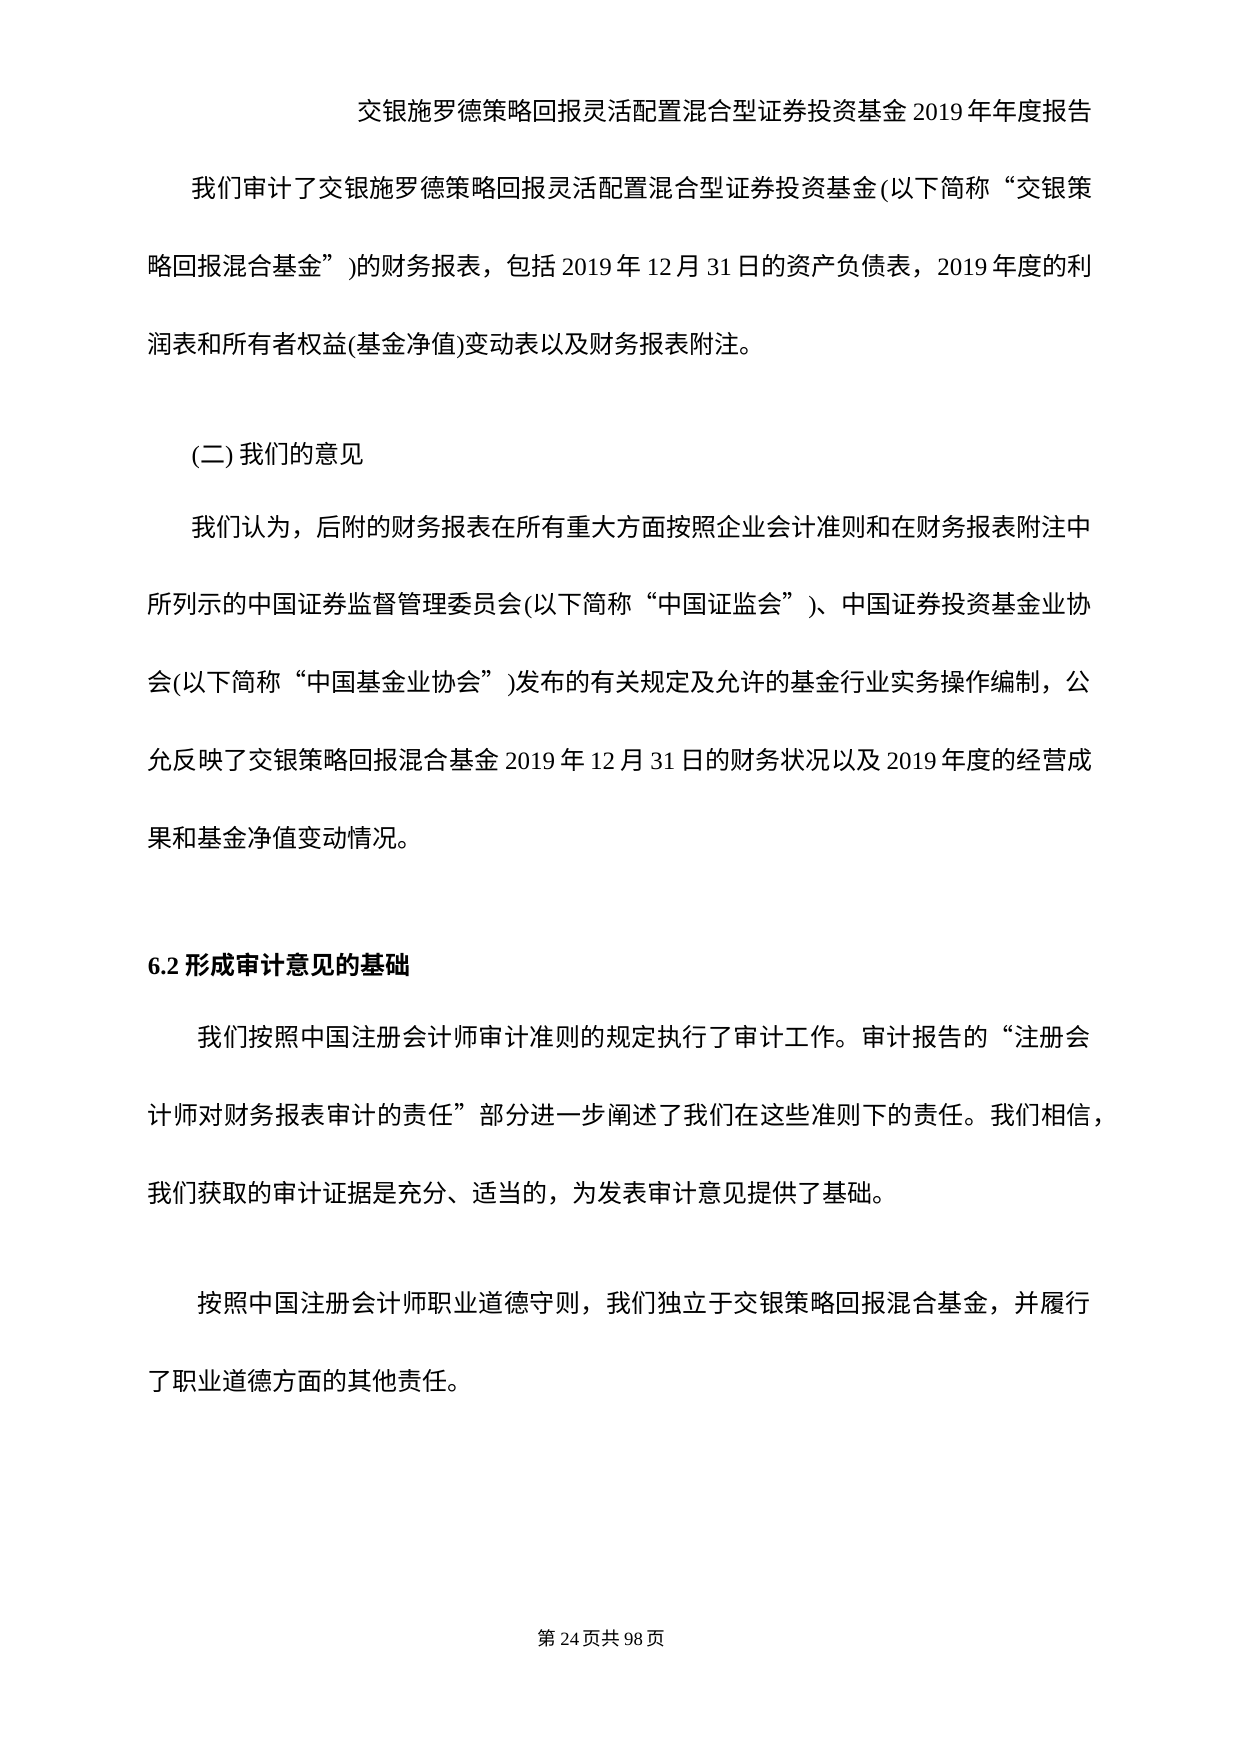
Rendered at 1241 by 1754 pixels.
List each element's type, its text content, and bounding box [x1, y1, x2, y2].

subtitle 6.2 形成审计意见的基础 [148, 931, 1092, 996]
text 我们审计了交银施罗德策略回报灵活配置混合型证券投资基金(以下简称“交银策略回报混合基金”)的财务报表，包括2019年12月31日的资产负债表，2019年度的利润表和所有者权益(基金净值)变动表以及财务报表附注。 [148, 154, 1092, 375]
text 我们认为，后附的财务报表在所有重大方面按照企业会计准则和在财务报表附注中所列示的中国证券监督管理委员会(以下简称“中国证监会”)、中国证券投资基金业协会(以下简称“中国基金业协会”)发布的有关规定及允许的基金行业实务操作编制，公允反映了交银策略回报混合基金2019年12月31日的财务状况以及2019年度的经营成果和基金净值变动情况。 [148, 493, 1092, 869]
text 按照中国注册会计师职业道德守则，我们独立于交银策略回报混合基金，并履行了职业道德方面的其他责任。 [148, 1269, 1092, 1412]
text 我们按照中国注册会计师审计准则的规定执行了审计工作。审计报告的“注册会计师对财务报表审计的责任”部分进一步阐述了我们在这些准则下的责任。我们相信，我们获取的审计证据是充分、适当的，为发表审计意见提供了基础。 [148, 1003, 1092, 1224]
text (二) 我们的意见 [148, 421, 1092, 486]
